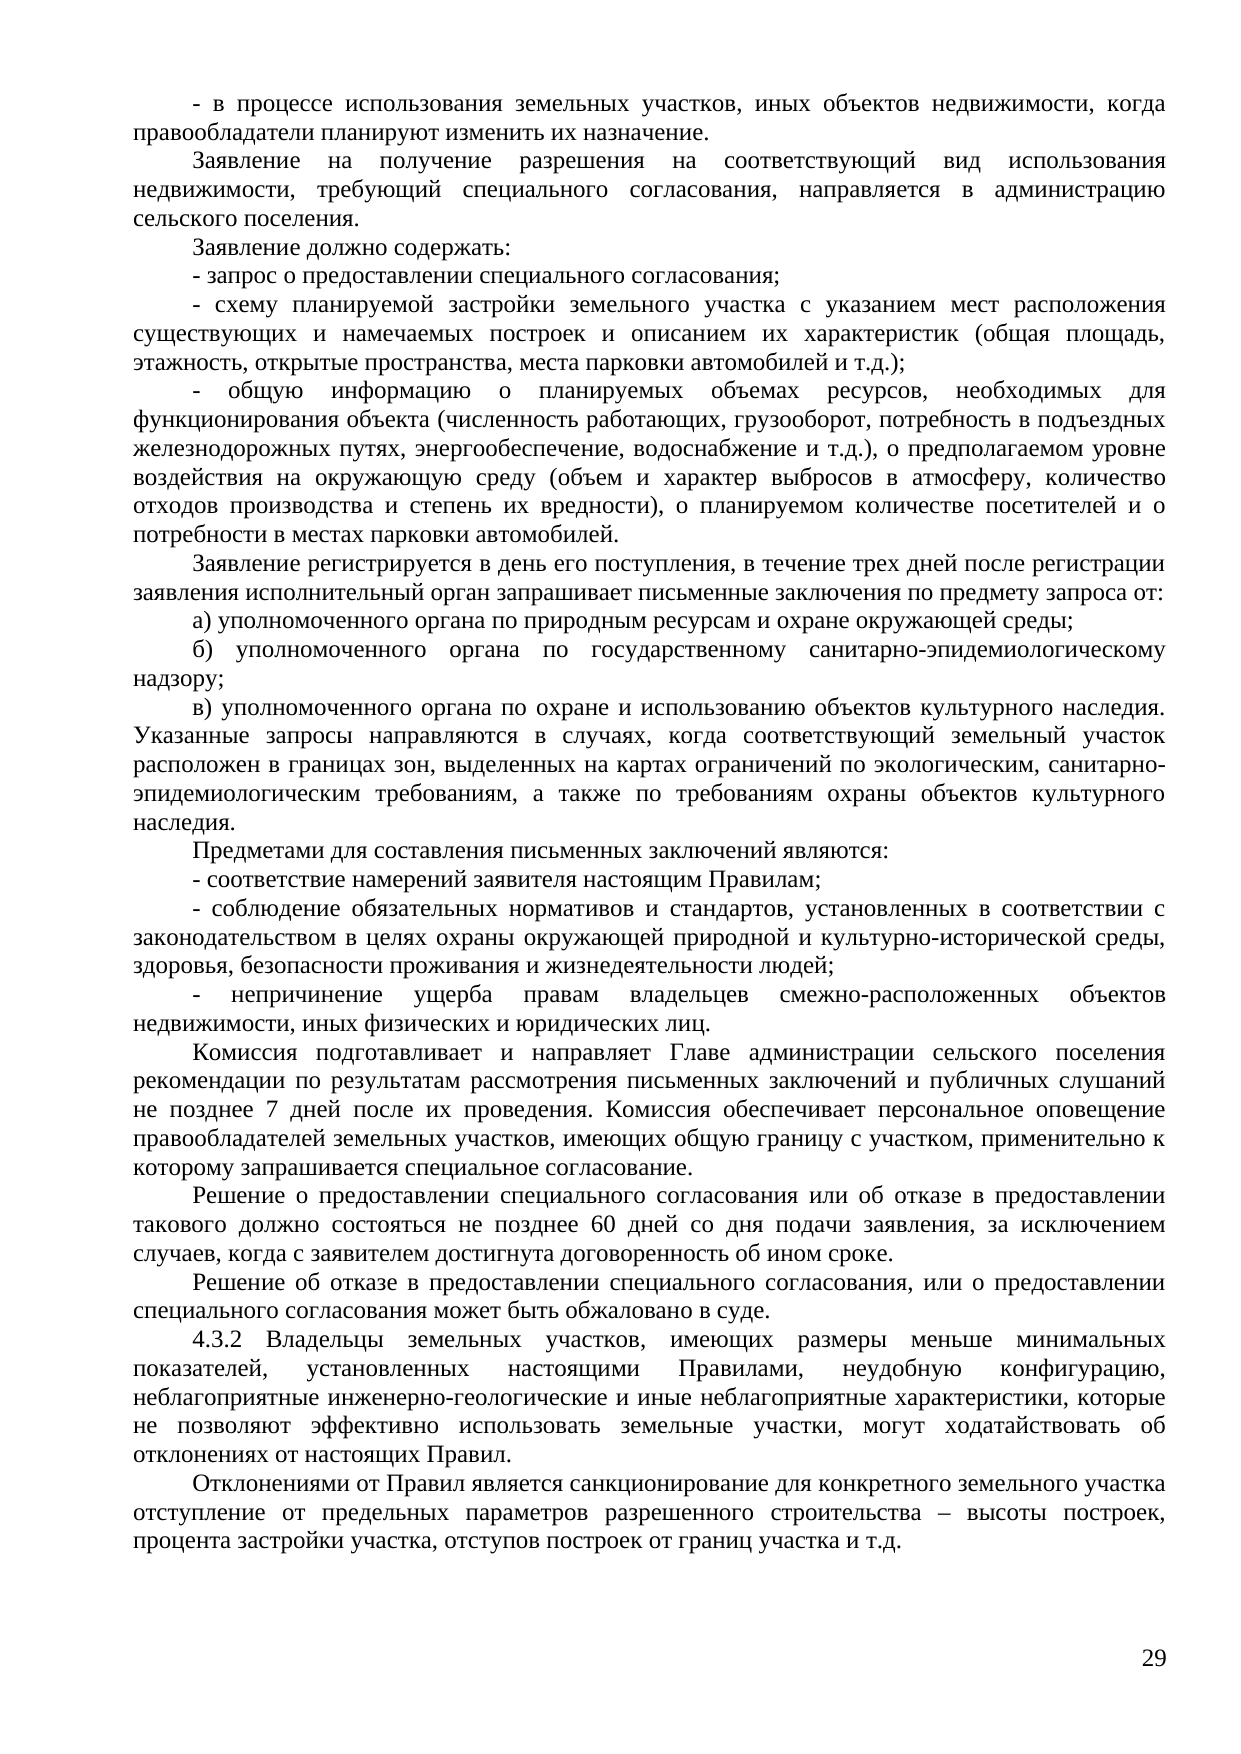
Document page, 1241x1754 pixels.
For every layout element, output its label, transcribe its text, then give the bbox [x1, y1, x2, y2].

text Комиссия подготавливает и направляет Главе администрации сельского поселения рекомендации по результатам рассмотрения письменных заключений и публичных слушаний не позднее 7 дней после их проведения. Комиссия обеспечивает персональное оповещение правообладателей земельных участков, имеющих общую границу с участком, применительно к которому запрашивается специальное согласование. [133, 1037, 1167, 1181]
text 4.3.2 Владельцы земельных участков, имеющих размеры меньше минимальных показателей, установленных настоящими Правилами, неудобную конфигурацию, неблагоприятные инженерно-геологические и иные неблагоприятные характеристики, которые не позволяют эффективно использовать земельные участки, могут ходатайствовать об отклонениях от настоящих Правил. [133, 1324, 1167, 1468]
text - соблюдение обязательных нормативов и стандартов, установленных в соответствии с законодательством в целях охраны окружающей природной и культурно-исторической среды, здоровья, безопасности проживания и жизнедеятельности людей; [133, 893, 1167, 979]
text Предметами для составления письменных заключений являются: [133, 836, 1167, 864]
text - общую информацию о планируемых объемах ресурсов, необходимых для функционирования объекта (численность работающих, грузооборот, потребность в подъездных железнодорожных путях, энергообеспечение, водоснабжение и т.д.), о предполагаемом уровне воздействия на окружающую среду (объем и характер выбросов в атмосферу, количество отходов производства и степень их вредности), о планируемом количестве посетителей и о потребности в местах парковки автомобилей. [133, 376, 1167, 548]
text - в процессе использования земельных участков, иных объектов недвижимости, когда правообладатели планируют изменить их назначение. [133, 88, 1167, 146]
text Решение об отказе в предоставлении специального согласования, или о предоставлении специального согласования может быть обжаловано в суде. [133, 1267, 1167, 1324]
text - схему планируемой застройки земельного участка с указанием мест расположения существующих и намечаемых построек и описанием их характеристик (общая площадь, этажность, открытые пространства, места парковки автомобилей и т.д.); [133, 289, 1167, 376]
text - запрос о предоставлении специального согласования; [133, 261, 1167, 289]
text Заявление регистрируется в день его поступления, в течение трех дней после регистрации заявления исполнительный орган запрашивает письменные заключения по предмету запроса от: [133, 548, 1167, 606]
text б) уполномоченного органа по государственному санитарно-эпидемиологическому надзору; [133, 634, 1167, 692]
text в) уполномоченного органа по охране и использованию объектов культурного наследия. Указанные запросы направляются в случаях, когда соответствующий земельный участок расположен в границах зон, выделенных на картах ограничений по экологическим, санитарно-эпидемиологическим требованиям, а также по требованиям охраны объектов культурного наследия. [133, 692, 1167, 836]
text - непричинение ущерба правам владельцев смежно-расположенных объектов недвижимости, иных физических и юридических лиц. [133, 979, 1167, 1037]
text - соответствие намерений заявителя настоящим Правилам; [133, 864, 1167, 893]
text Заявление на получение разрешения на соответствующий вид использования недвижимости, требующий специального согласования, направляется в администрацию сельского поселения. [133, 146, 1167, 232]
text Отклонениями от Правил является санкционирование для конкретного земельного участка отступление от предельных параметров разрешенного строительства – высоты построек, процента застройки участка, отступов построек от границ участка и т.д. [133, 1468, 1167, 1554]
text Заявление должно содержать: [133, 232, 1167, 261]
text а) уполномоченного органа по природным ресурсам и охране окружающей среды; [133, 606, 1167, 634]
text Решение о предоставлении специального согласования или об отказе в предоставлении такового должно состояться не позднее 60 дней со дня подачи заявления, за исключением случаев, когда с заявителем достигнута договоренность об ином сроке. [133, 1181, 1167, 1267]
